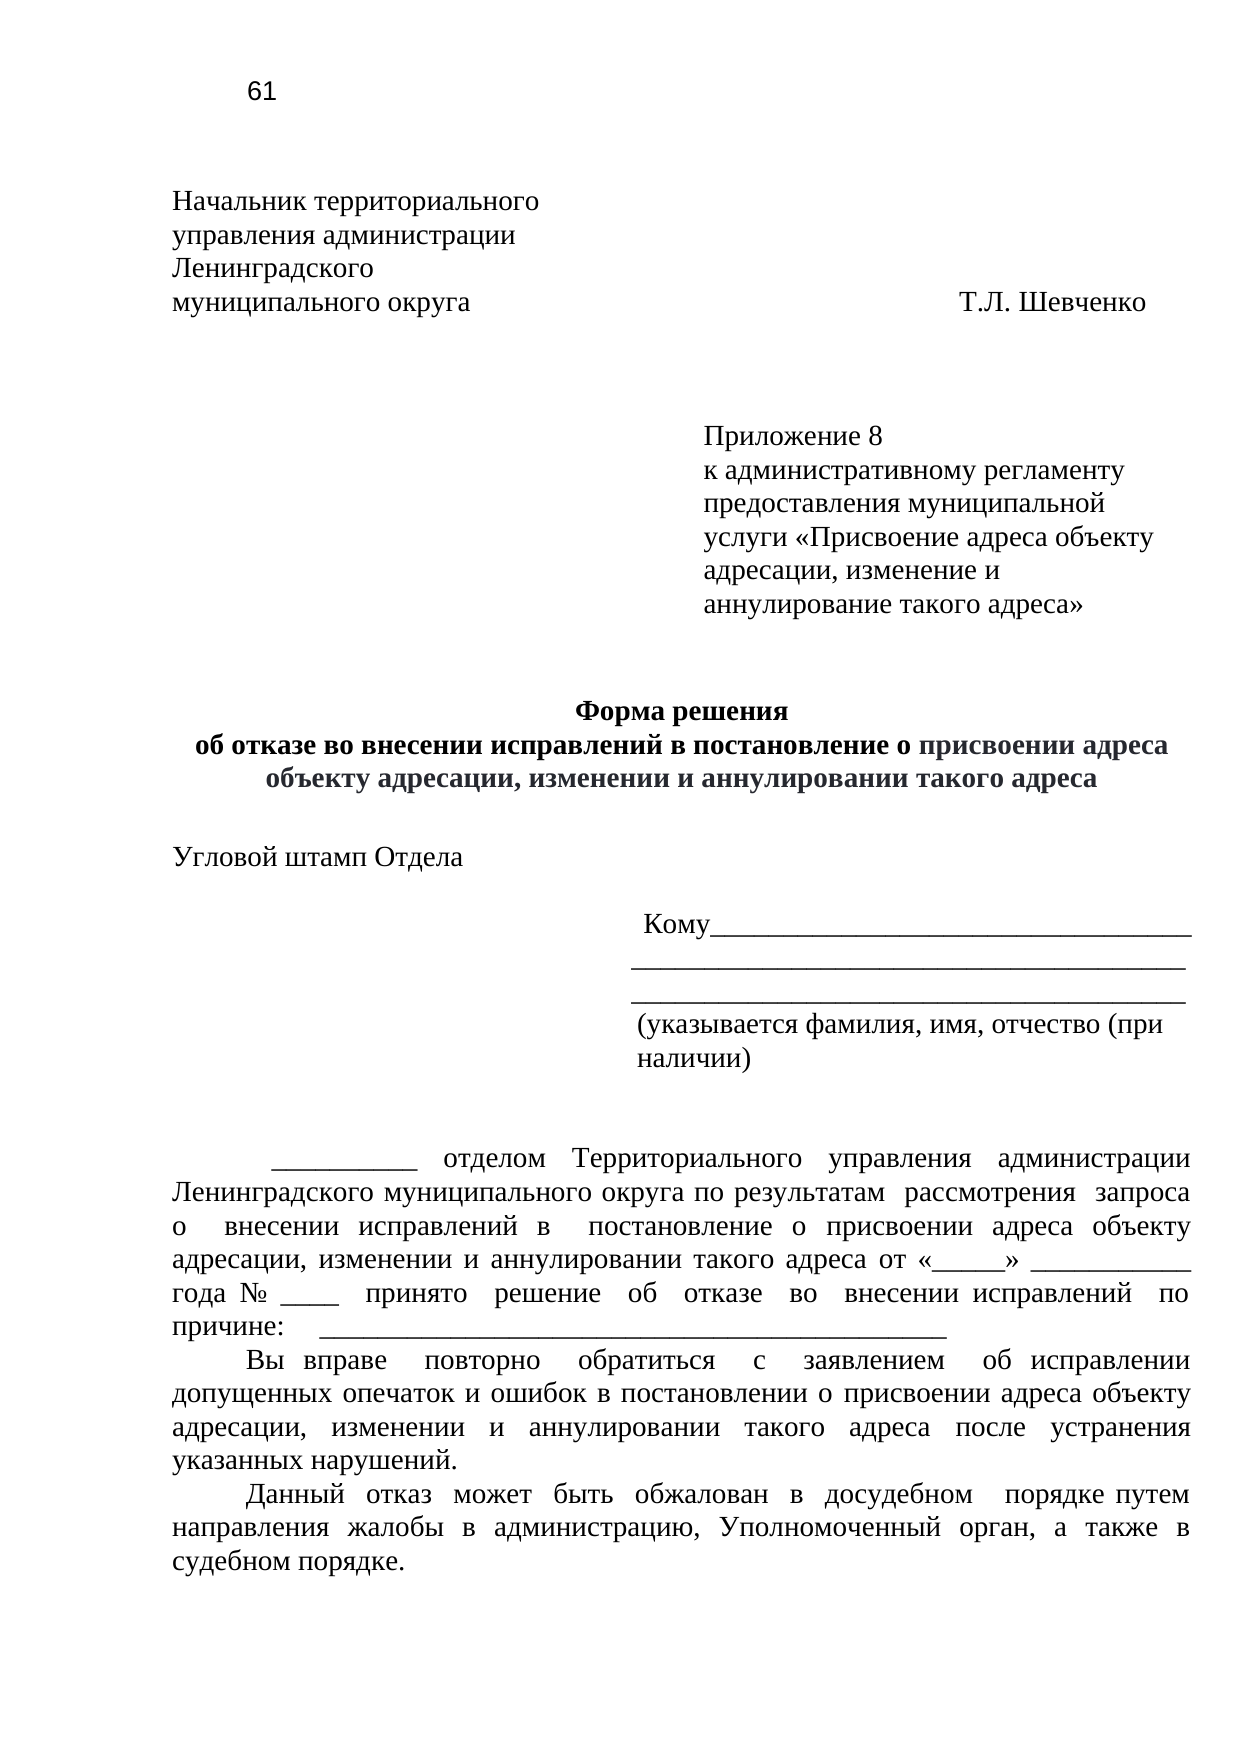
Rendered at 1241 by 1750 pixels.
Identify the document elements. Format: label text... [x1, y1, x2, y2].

text ______________________________________ [172, 973, 1191, 1006]
subtitle Форма решения об отказе во внесении исправлений в постановление о присвоении адреса объекту адресации, изменении и аннулировании такого адреса [172, 693, 1191, 794]
text Данный отказ может быть обжалован в досудебном порядке путем направления жалобы в администрацию, Уполномоченный орган, а также в судебном порядке. [172, 1476, 1191, 1577]
text муниципального округа Т.Л. Шевченко [172, 284, 1157, 318]
text управления администрации [172, 217, 1157, 251]
text наличии) [629, 1040, 1191, 1073]
text __________ отделом Территориального управления администрации Ленинградского муниципального округа по результатам рассмотрения запроса о внесении исправлений в постановление о присвоении адреса объекту адресации, изменении и аннулировании такого адреса от «_____» ___________ года № ____ принято решение об отказе во внесении исправлений по причине: ___________________________________________ [172, 1141, 1191, 1342]
text Начальник территориального [172, 183, 1157, 217]
text Ленинградского [172, 251, 1157, 284]
text Угловой штамп Отдела [172, 839, 1191, 872]
text Вы вправе повторно обратиться с заявлением об исправлении допущенных опечаток и ошибок в постановлении о присвоении адреса объекту адресации, изменении и аннулировании такого адреса после устранения указанных нарушений. [172, 1342, 1191, 1476]
text Кому_________________________________ [172, 906, 1191, 939]
text (указывается фамилия, имя, отчество (при [629, 1006, 1191, 1040]
text Приложение 8 к административному регламенту предоставления муниципальной услуги «Присвоение адреса объекту адресации, изменение и аннулирование такого адреса» [703, 418, 1191, 619]
text ______________________________________ [172, 939, 1191, 973]
